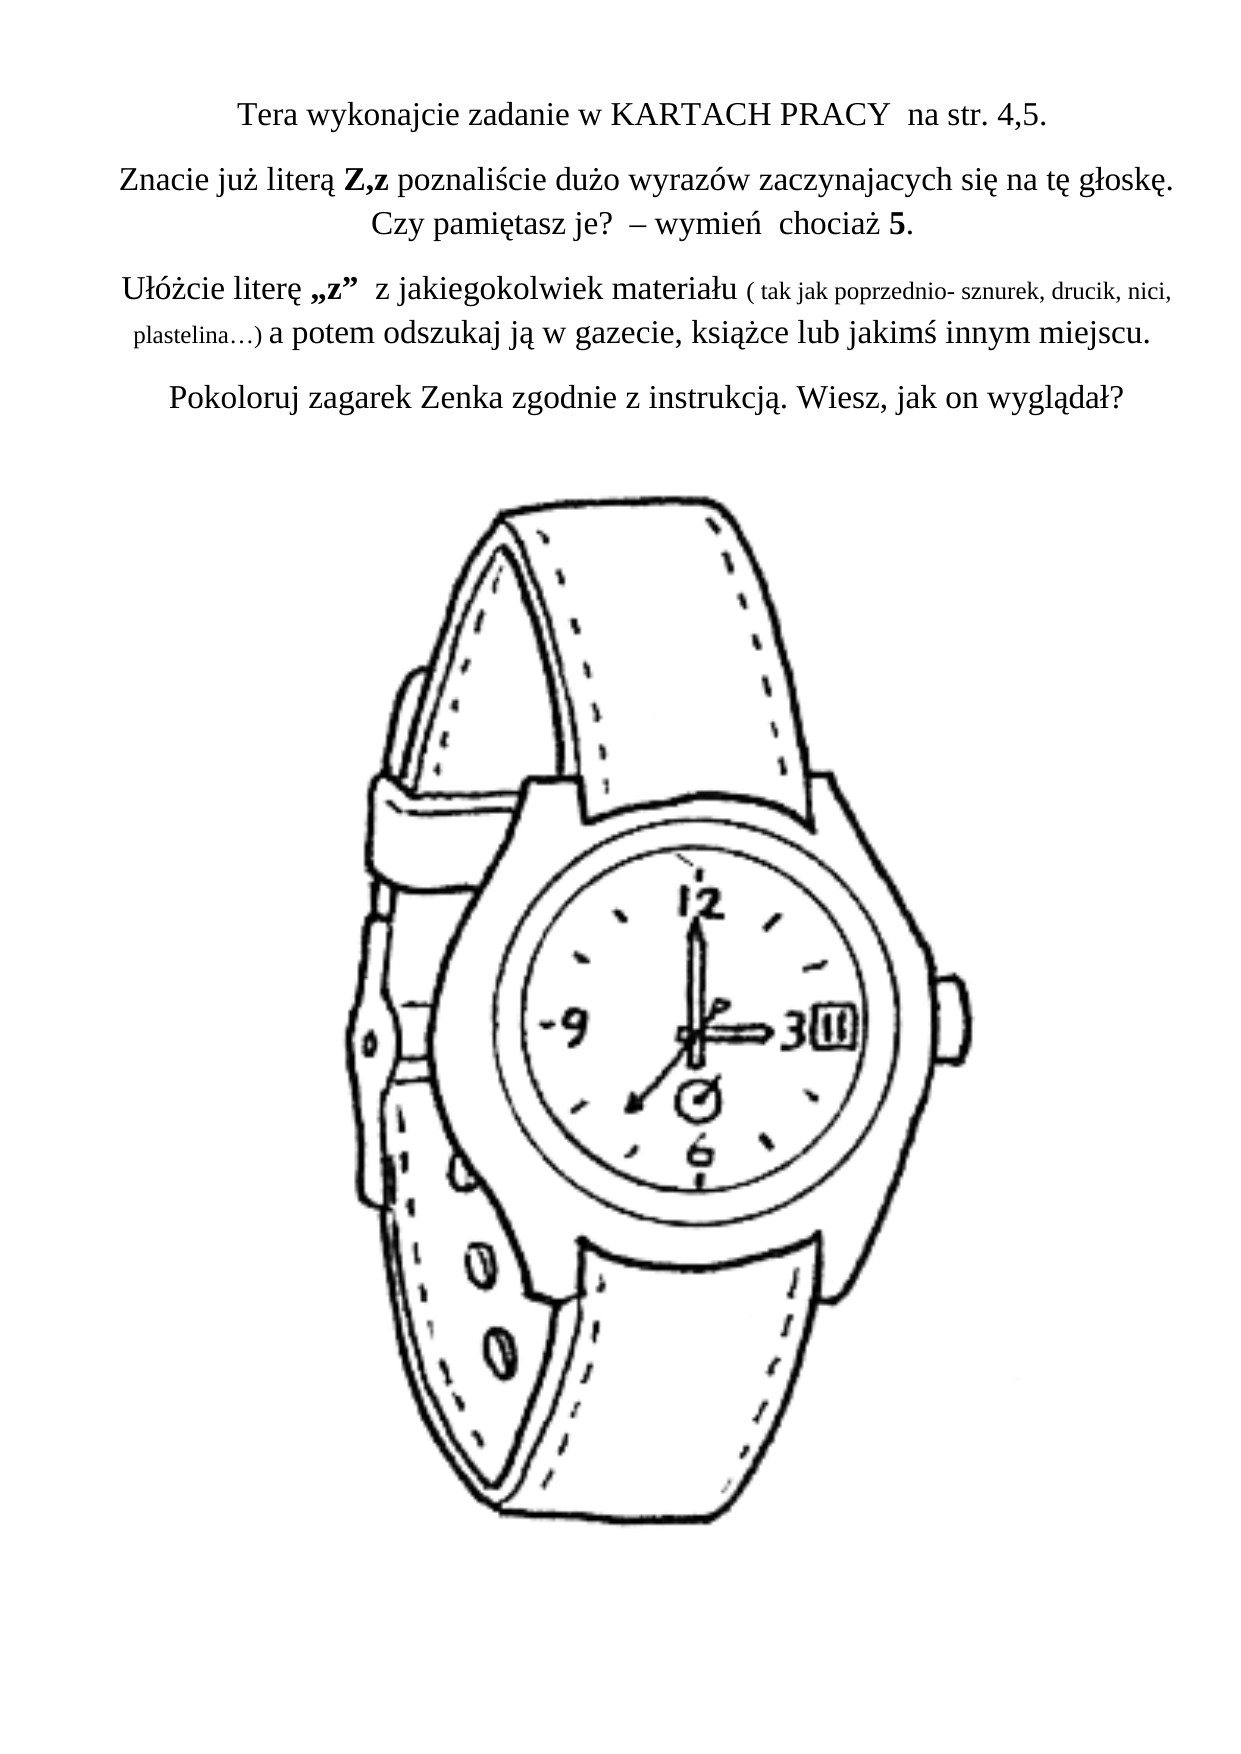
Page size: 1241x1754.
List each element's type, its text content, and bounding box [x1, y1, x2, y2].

picture [184, 442, 1117, 1582]
text Pokoloruj zagarek Zenka zgodnie z instrukcją. Wiesz, jak on wyglądał? [59, 377, 1226, 416]
text Znacie już literą Z,z poznaliście dużo wyrazów zaczynajacych się na tę głoskę. Czy pamiętasz je? – wymień chociaż 5. [59, 159, 1226, 242]
text Tera wykonajcie zadanie w KARTACH PRACY na str. 4,5. [59, 94, 1226, 133]
text Ułóżcie literę „z” z jakiegokolwiek materiału ( tak jak poprzednio- sznurek, drucik, nici, plastelina…) a potem odszukaj ją w gazecie, książce lub jakimś innym miejscu. [59, 268, 1226, 351]
